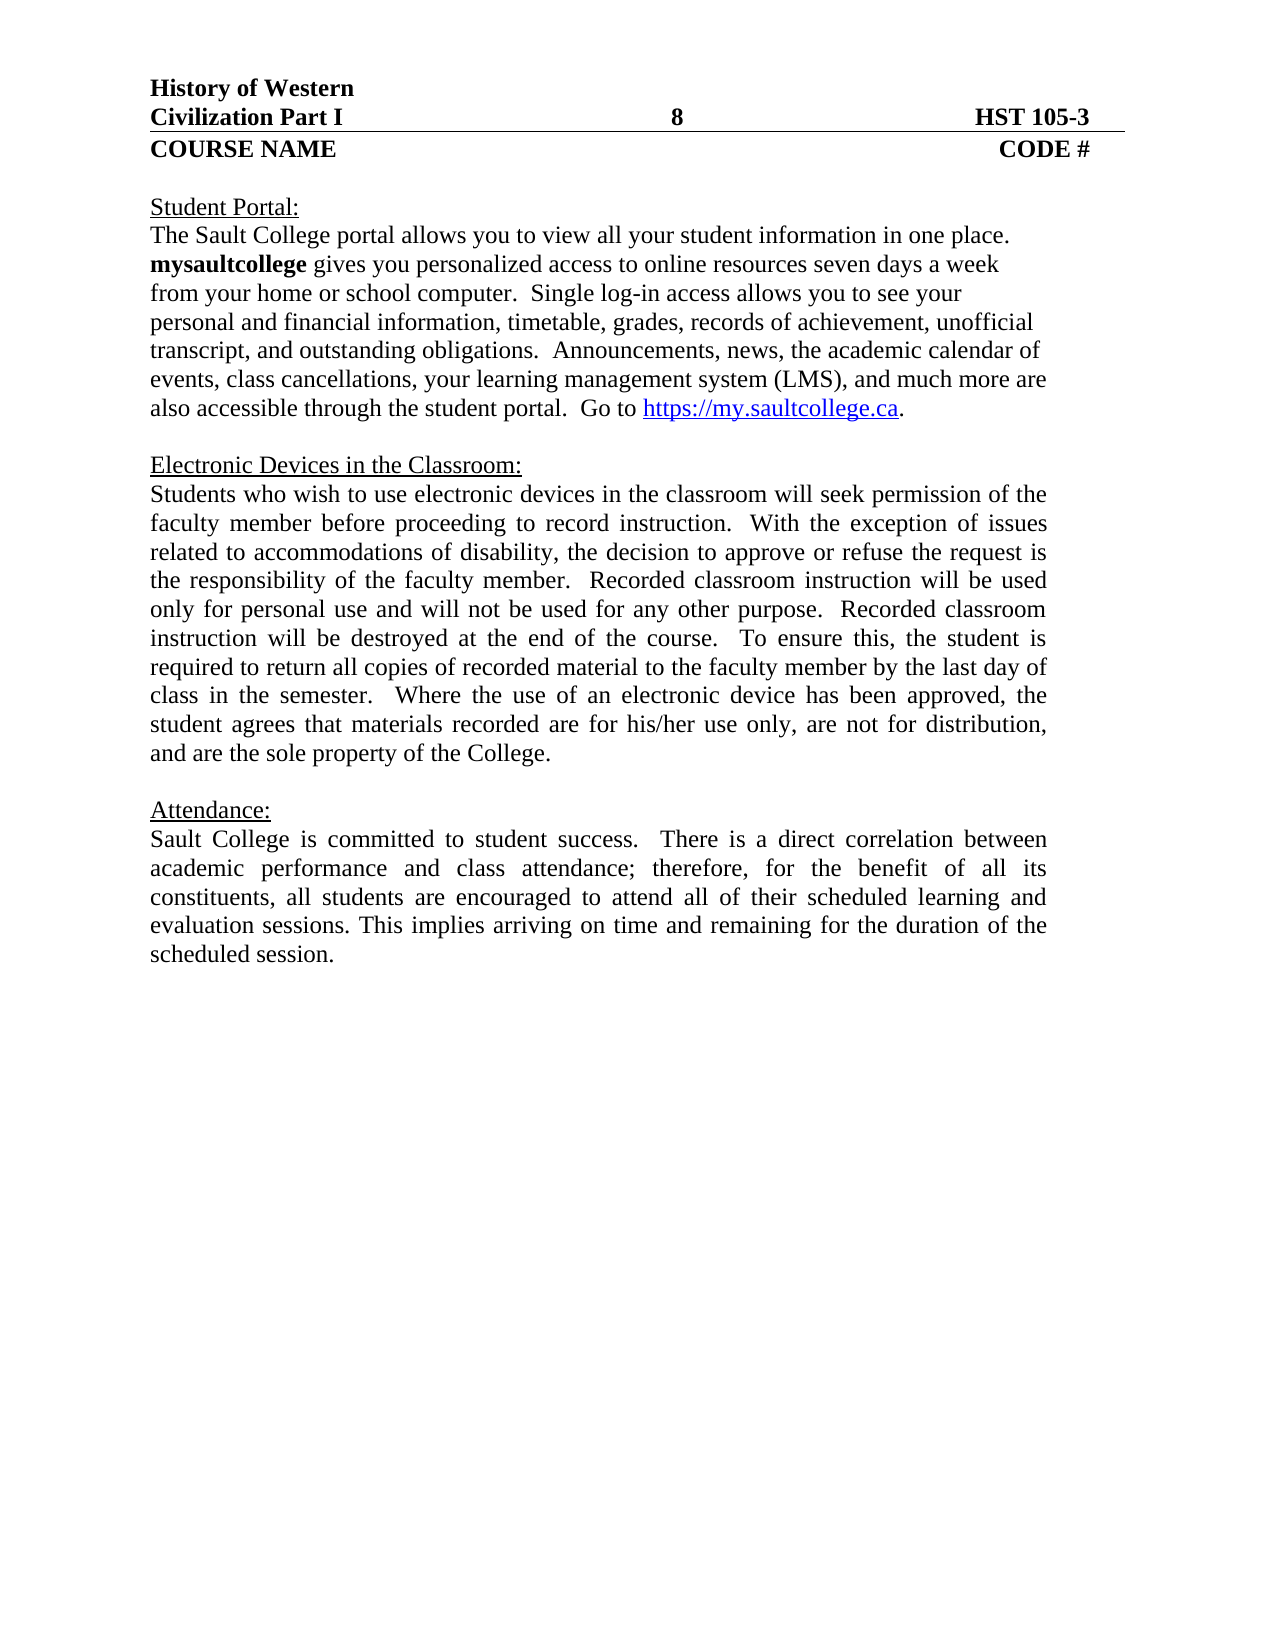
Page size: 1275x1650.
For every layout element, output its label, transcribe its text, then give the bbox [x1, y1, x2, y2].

table_header Student Portal: The Sault College portal allows you to view all your student information in one place. mysaultcollege gives you personalized access to online resources seven days a week from your home or school computer. Single log-in access allows you to see your personal and financial information, timetable, grades, records of achievement, unofficial transcript, and outstanding obligations. Announcements, news, the academic calendar of events, class cancellations, your learning management system (), and much more are also accessible through the student portal. Go to https://my.saultcollege.ca. [139, 192, 1059, 450]
table_cell Attendance: Sault College is committed to student success. There is a direct correlation between academic performance and class attendance; therefore, for the benefit of all its constituents, all students are encouraged to attend all of their scheduled learning and evaluation sessions. This implies arriving on time and remaining for the duration of the scheduled session. [139, 795, 1059, 997]
table_cell Electronic Devices in the Classroom: Students who wish to use electronic devices in the classroom will seek permission of the faculty member before proceeding to record instruction. With the exception of issues related to accommodations of disability, the decision to approve or refuse the request is the responsibility of the faculty member. Recorded classroom instruction will be used only for personal use and will not be used for any other purpose. Recorded classroom instruction will be destroyed at the end of the course. To ensure this, the student is required to return all copies of recorded material to the faculty member by the last day of class in the semester. Where the use of an electronic device has been approved, the student agrees that materials recorded are for his/her use only, are not for distribution, and are the sole property of the College. [139, 450, 1059, 795]
